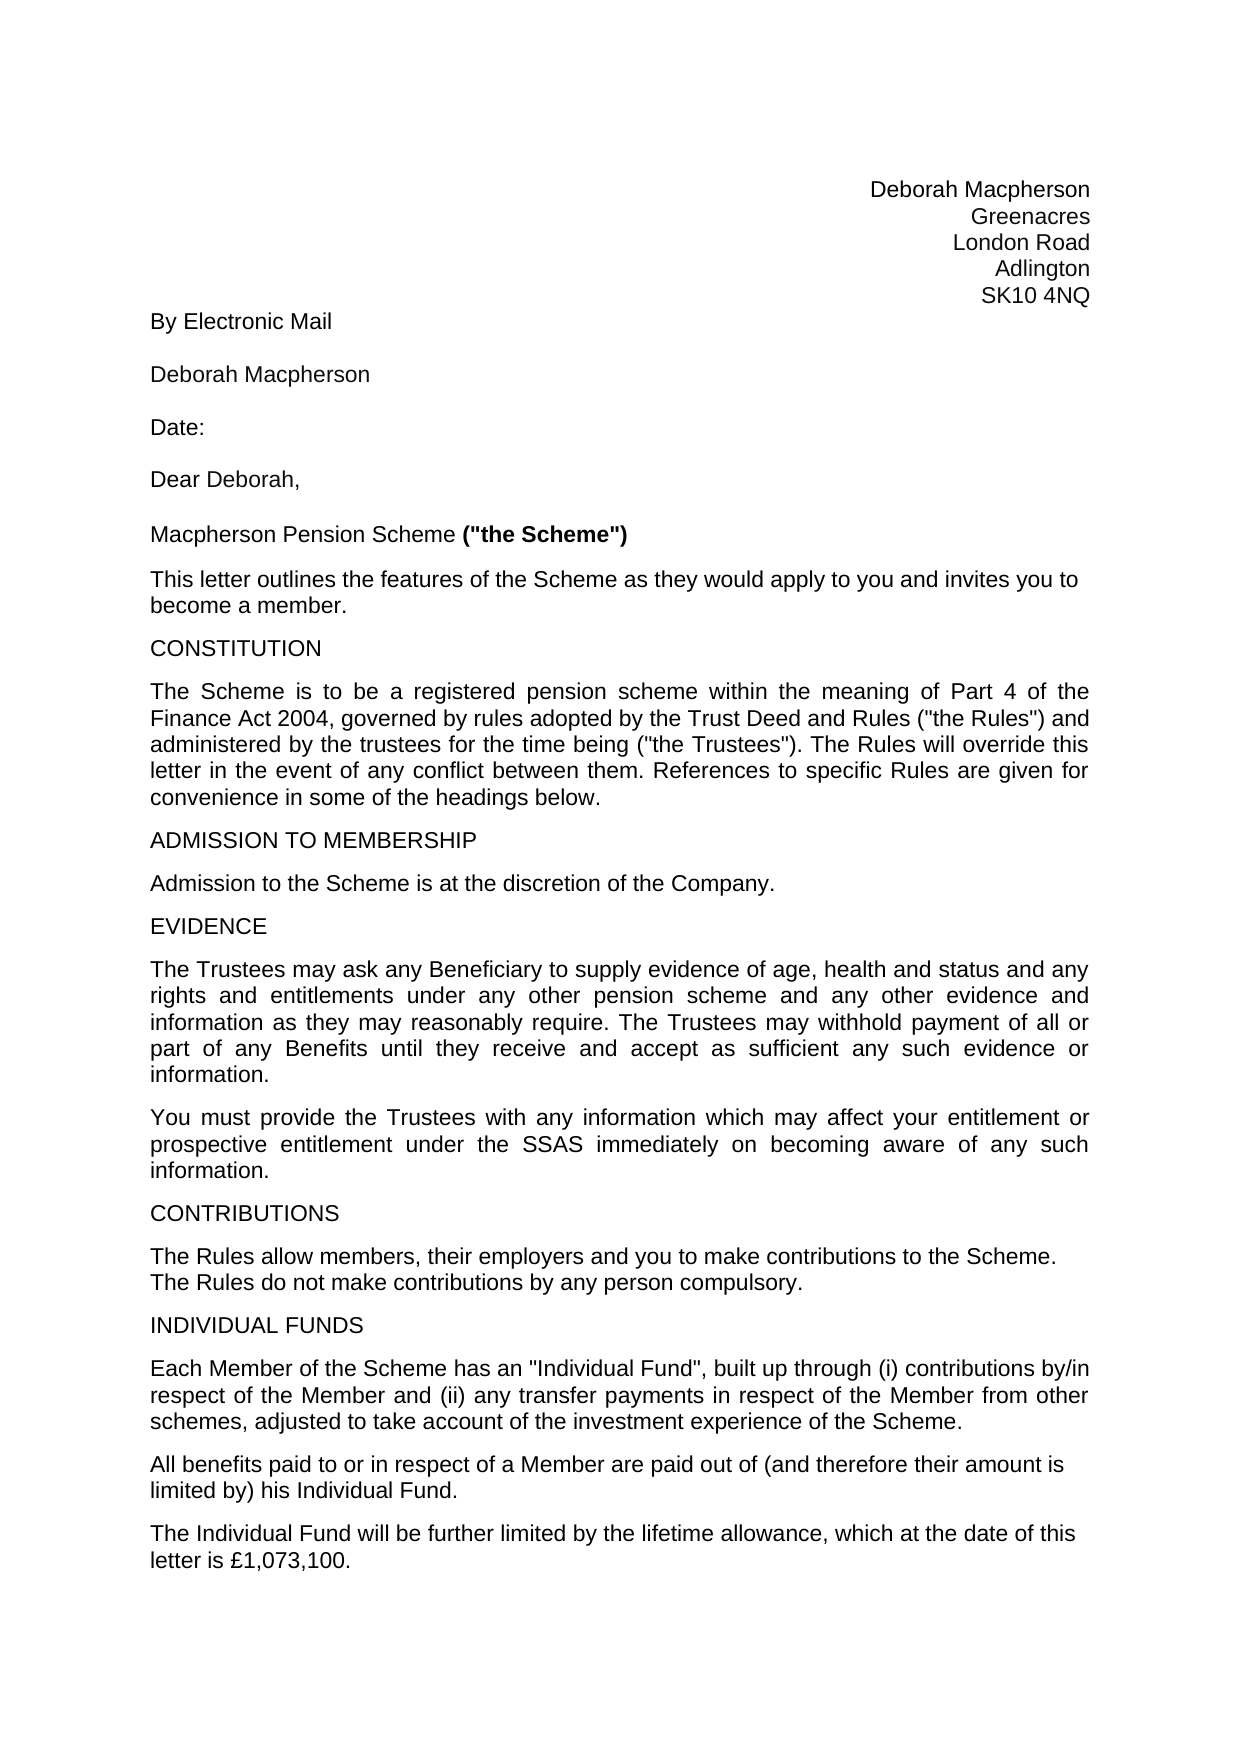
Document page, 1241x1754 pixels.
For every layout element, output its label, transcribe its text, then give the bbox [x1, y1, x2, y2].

text INDIVIDUAL FUNDS [150, 1312, 1090, 1339]
text Adlington [150, 255, 1090, 282]
text You must provide the Trustees with any information which may affect your entitlement or prospective entitlement under the SSAS immediately on becoming aware of any such information. [150, 1104, 1090, 1183]
text Admission to the Scheme is at the discretion of the Company. [150, 870, 1090, 896]
text Each Member of the Scheme has an "Individual Fund", built up through (i) contributions by/in respect of the Member and (ii) any transfer payments in respect of the Member from other schemes, adjusted to take account of the investment experience of the Scheme. [150, 1355, 1090, 1434]
text Greenacres [150, 203, 1090, 229]
text Deborah Macpherson [150, 361, 1090, 387]
text London Road [150, 229, 1090, 255]
text This letter outlines the features of the Scheme as they would apply to you and invites you to become a member. [150, 566, 1090, 618]
text Macpherson Pension Scheme ("the Scheme") [150, 521, 1090, 547]
text By Electronic Mail [150, 308, 1090, 334]
text Deborah Macpherson [150, 176, 1090, 203]
text EVIDENCE [150, 913, 1090, 939]
text CONSTITUTION [150, 635, 1090, 662]
text The Scheme is to be a registered pension scheme within the meaning of Part 4 of the Finance Act 2004, governed by rules adopted by the Trust Deed and Rules ("the Rules") and administered by the trustees for the time being ("the Trustees"). The Rules will override this letter in the event of any conflict between them. References to specific Rules are given for convenience in some of the headings below. [150, 678, 1090, 810]
text CONTRIBUTIONS [150, 1200, 1090, 1226]
text The Rules allow members, their employers and you to make contributions to the Scheme. The Rules do not make contributions by any person compulsory. [150, 1243, 1090, 1296]
text The Individual Fund will be further limited by the lifetime allowance, which at the date of this letter is £1,073,100. [150, 1520, 1090, 1573]
text Date: [150, 387, 1090, 440]
text ADMISSION TO MEMBERSHIP [150, 827, 1090, 853]
text The Trustees may ask any Beneficiary to supply evidence of age, health and status and any rights and entitlements under any other pension scheme and any other evidence and information as they may reasonably require. The Trustees may withhold payment of all or part of any Benefits until they receive and accept as sufficient any such evidence or information. [150, 956, 1090, 1087]
text SK10 4NQ [150, 282, 1090, 308]
text All benefits paid to or in respect of a Member are paid out of (and therefore their amount is limited by) his Individual Fund. [150, 1451, 1090, 1504]
text Dear Deborah, [150, 466, 1090, 493]
